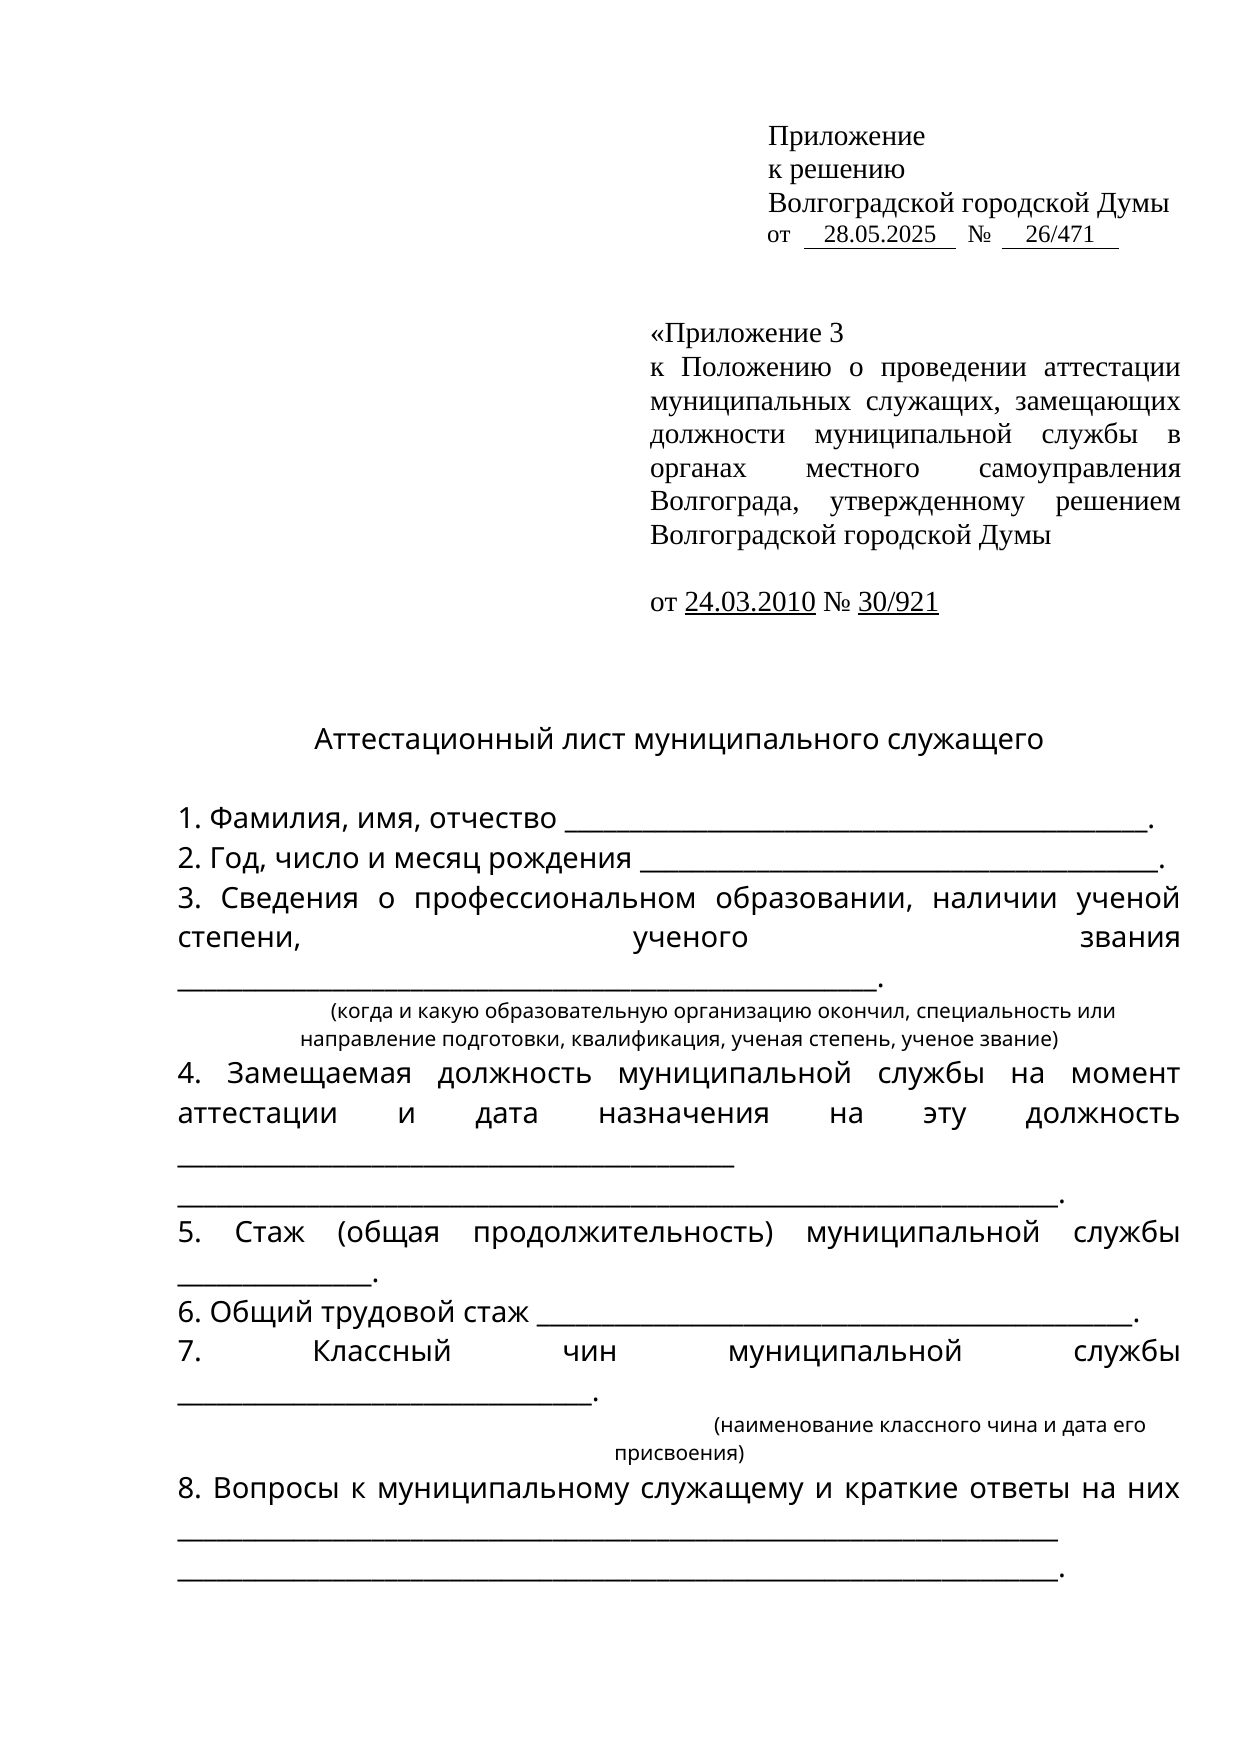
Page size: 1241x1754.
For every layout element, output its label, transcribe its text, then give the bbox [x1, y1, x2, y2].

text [177, 1546, 1181, 1586]
table_header от [753, 219, 804, 247]
text от 24.03.2010 № 30/921 [650, 584, 1181, 617]
text (когда и какую образовательную организацию окончил, специальность или направление подготовки, квалификация, ученая степень, ученое звание) [177, 996, 1181, 1053]
text (наименование классного чина и дата его присвоения) [177, 1410, 1181, 1467]
text 2. Год, число и месяц рождения ________________________________________. [177, 837, 1181, 877]
text 5. Стаж (общая продолжительность) муниципальной службы _______________. [177, 1212, 1181, 1291]
text ____________________________________________________________________. [177, 1172, 1181, 1212]
text 1. Фамилия, имя, отчество _____________________________________________. [177, 797, 1181, 837]
text Волгоградской городской Думы [768, 185, 1181, 219]
text к Положению о проведении аттестации муниципальных служащих, замещающих должности муниципальной службы в органах местного самоуправления Волгограда, утвержденному решением Волгоградской городской Думы [650, 349, 1181, 550]
table_header 26/471 [1002, 219, 1119, 247]
text 8. Вопросы к муниципальному служащему и краткие ответы на них ____________________________________________________________________ [177, 1467, 1181, 1546]
text к решению [768, 152, 1181, 185]
text 7. Классный чин муниципальной службы ________________________________. [177, 1331, 1181, 1410]
table_header 28.05.2025 [804, 219, 956, 247]
text 6. Общий трудовой стаж ______________________________________________. [177, 1291, 1181, 1331]
text Аттестационный лист муниципального служащего [177, 718, 1181, 758]
text 4. Замещаемая должность муниципальной службы на момент аттестации и дата назначения на эту должность ___________________________________________ [177, 1053, 1181, 1172]
text 3. Сведения о профессиональном образовании, наличии ученой степени, ученого звания ______________________________________________________. [177, 877, 1181, 996]
text «Приложение 3 [650, 316, 1181, 349]
text Приложение [768, 118, 1181, 152]
table_header № [956, 219, 1002, 247]
